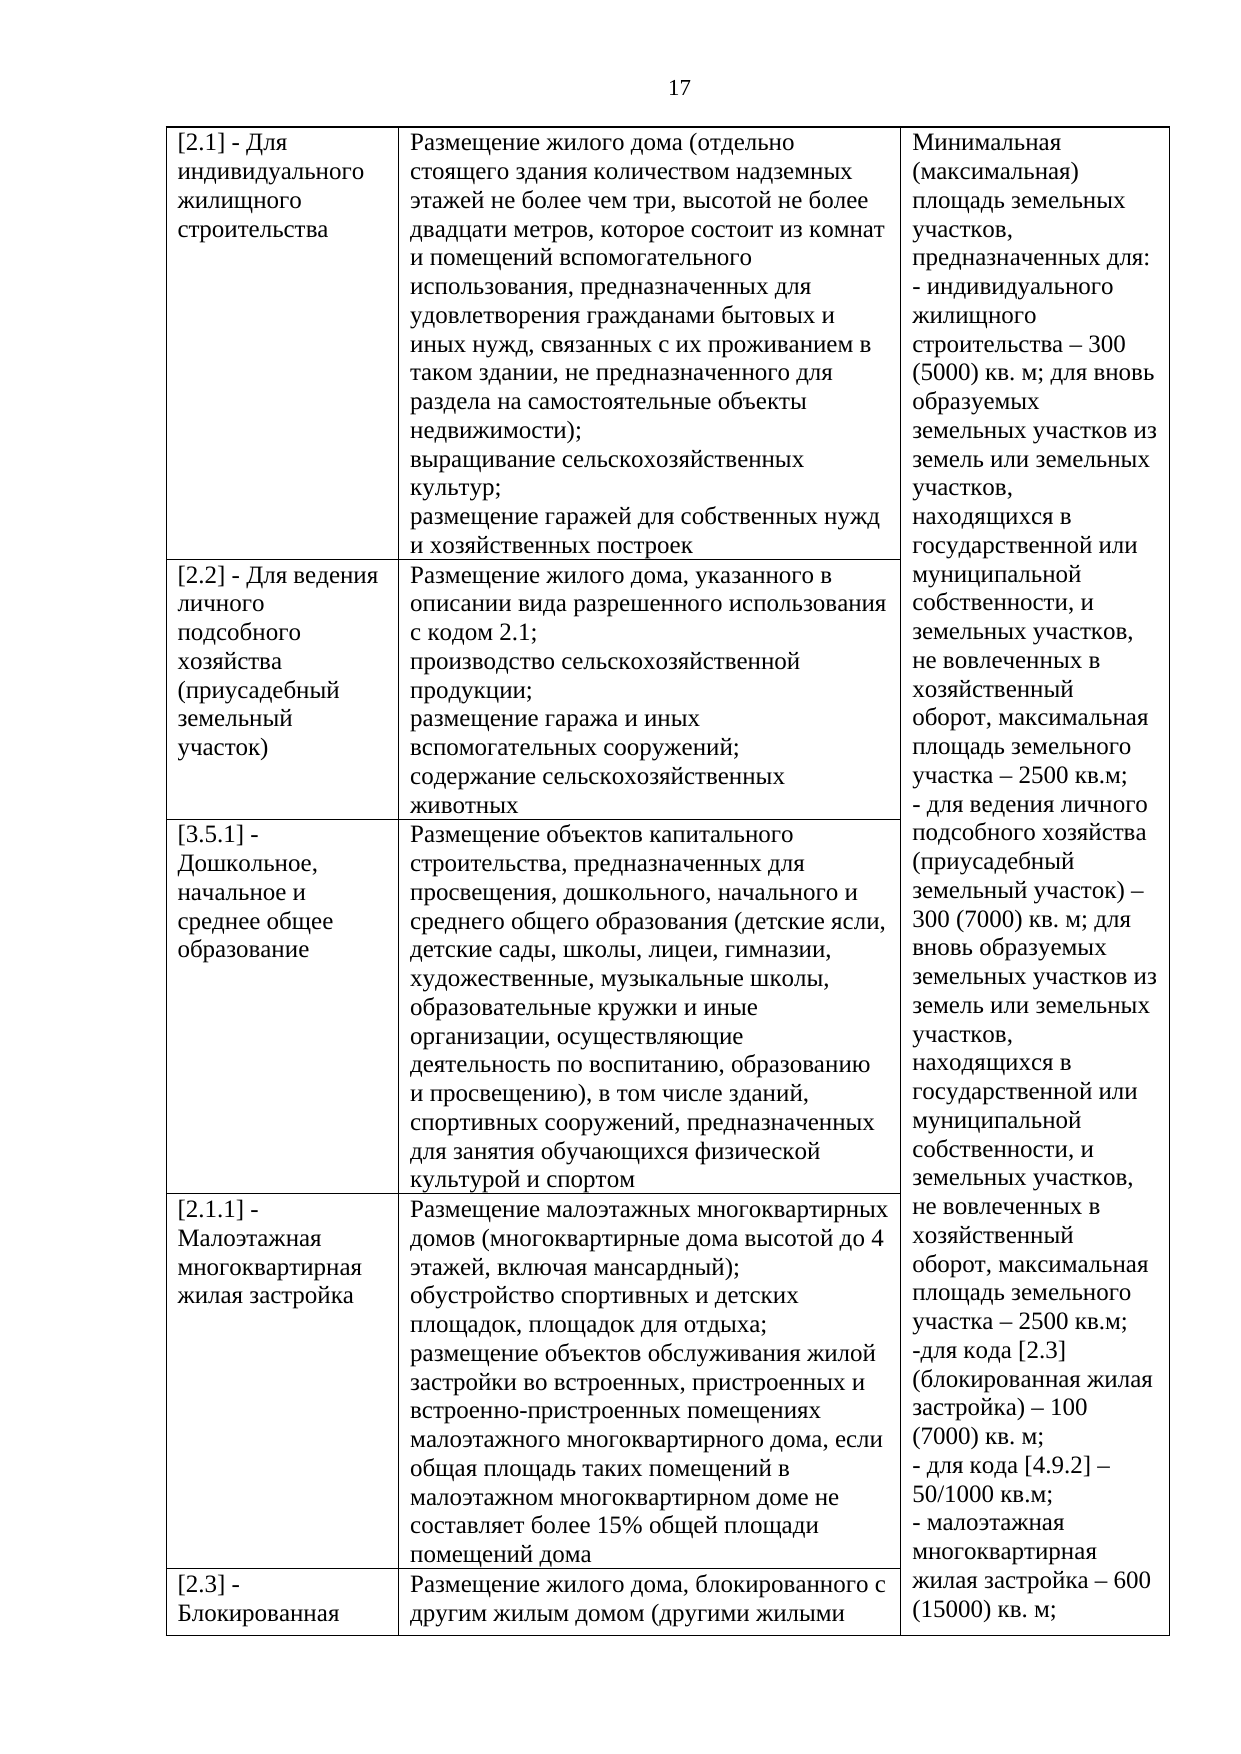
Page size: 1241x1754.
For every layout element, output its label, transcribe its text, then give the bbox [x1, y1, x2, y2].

table_cell Размещение объектов капитального строительства, предназначенных для просвещения, дошкольного, начального и среднего общего образования (детские ясли, детские сады, школы, лицеи, гимназии, художественные, музыкальные школы, образовательные кружки и иные организации, осуществляющие деятельность по воспитанию, образованию и просвещению), в том числе зданий, спортивных сооружений, предназначенных для занятия обучающихся физической культурой и спортом [399, 820, 900, 1193]
table_cell [3.5.1] - Дошкольное, начальное и среднее общее образование [167, 820, 398, 1193]
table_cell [167, 1569, 398, 1635]
table_cell [2.1.1] - Малоэтажная многоквартирная жилая застройка [167, 1194, 398, 1568]
table_cell [2.1] - Для индивидуального жилищного строительства [167, 128, 398, 559]
table_cell Минимальная (максимальная) площадь земельных участков, предназначенных для: - индивидуального жилищного строительства – 300 (5000) кв. м; для вновь образуемых земельных участков из земель или земельных участков, находящихся в государственной или муниципальной собственности, и земельных участков, не вовлеченных в хозяйственный оборот, максимальная площадь земельного участка – 2500 кв.м; - для ведения личного подсобного хозяйства (приусадебный земельный участок) – 300 (7000) кв. м; для вновь образуемых земельных участков из земель или земельных участков, находящихся в государственной или муниципальной собственности, и земельных участков, не вовлеченных в хозяйственный оборот, максимальная площадь земельного участка – 2500 кв.м; -для кода [2.3] (блокированная жилая застройка) – 100 (7000) кв. м; - для кода [4.9.2] –50/1000 кв.м; - малоэтажная многоквартирная жилая застройка – 600 (15000) кв. м; - для кода [3.5.1] - 1000 (40000) кв. м; - для иных объектов– 100 (2500) кв. м; - для кода [3.1.1] – 10 (10000) кв. м; - для кодов [2.7.1] и [2.7.2] – 20 (50) кв. м; - для кода [5.1.3] – 300 (7000) кв. м; минимальная ширина земельных участков вдоль фронта улицы (проезда) – 12 м; для кодов [3.1.1], [2.7.1] и [2.7.2] не подлежит установлению; для кода [2.3] (блокированная жилая застройка) – 6 м; предельное количество надземных этажей зданий – 3 этажа; для кодов [2.7.1], - [2.7.2] предельное количество надземных этажей зданий – 1 этаж; для кода [2.1.1] - предельное количество надземных этажей зданий – 4 этажа; предельная высота зданий – 20 м; максимальный процент застройки в границах земельного участка - 60%; для кодов [2.7.1] и [2.7.2] – не подлежит установлению; минимальный (максимальный) коэффициент использования территории (КИТ): -для малоэтажных многоквартирных домов (4 этажа) – 0,4 (0,8); минимальный процент озеленения земельного участка для всех типов многоквартирной жилой застройки – 15%; минимальный процент озеленения земельного участка для зданий общественно – делового назначения и апартаментов – 15%. [901, 128, 1169, 1635]
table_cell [399, 1569, 900, 1635]
table_cell Размещение жилого дома, указанного в описании вида разрешенного использования с кодом 2.1; производство сельскохозяйственной продукции; размещение гаража и иных вспомогательных сооружений; содержание сельскохозяйственных животных [399, 560, 900, 818]
table_cell Размещение малоэтажных многоквартирных домов (многоквартирные дома высотой до 4 этажей, включая мансардный); обустройство спортивных и детских площадок, площадок для отдыха; размещение объектов обслуживания жилой застройки во встроенных, пристроенных и встроенно-пристроенных помещениях малоэтажного многоквартирного дома, если общая площадь таких помещений в малоэтажном многоквартирном доме не составляет более 15% общей площади помещений дома [399, 1194, 900, 1568]
table_cell Размещение жилого дома (отдельно стоящего здания количеством надземных этажей не более чем три, высотой не более двадцати метров, которое состоит из комнат и помещений вспомогательного использования, предназначенных для удовлетворения гражданами бытовых и иных нужд, связанных с их проживанием в таком здании, не предназначенного для раздела на самостоятельные объекты недвижимости); выращивание сельскохозяйственных культур; размещение гаражей для собственных нужд и хозяйственных построек [399, 128, 900, 559]
table_cell [2.2] - Для ведения личного подсобного хозяйства (приусадебный земельный участок) [167, 560, 398, 818]
